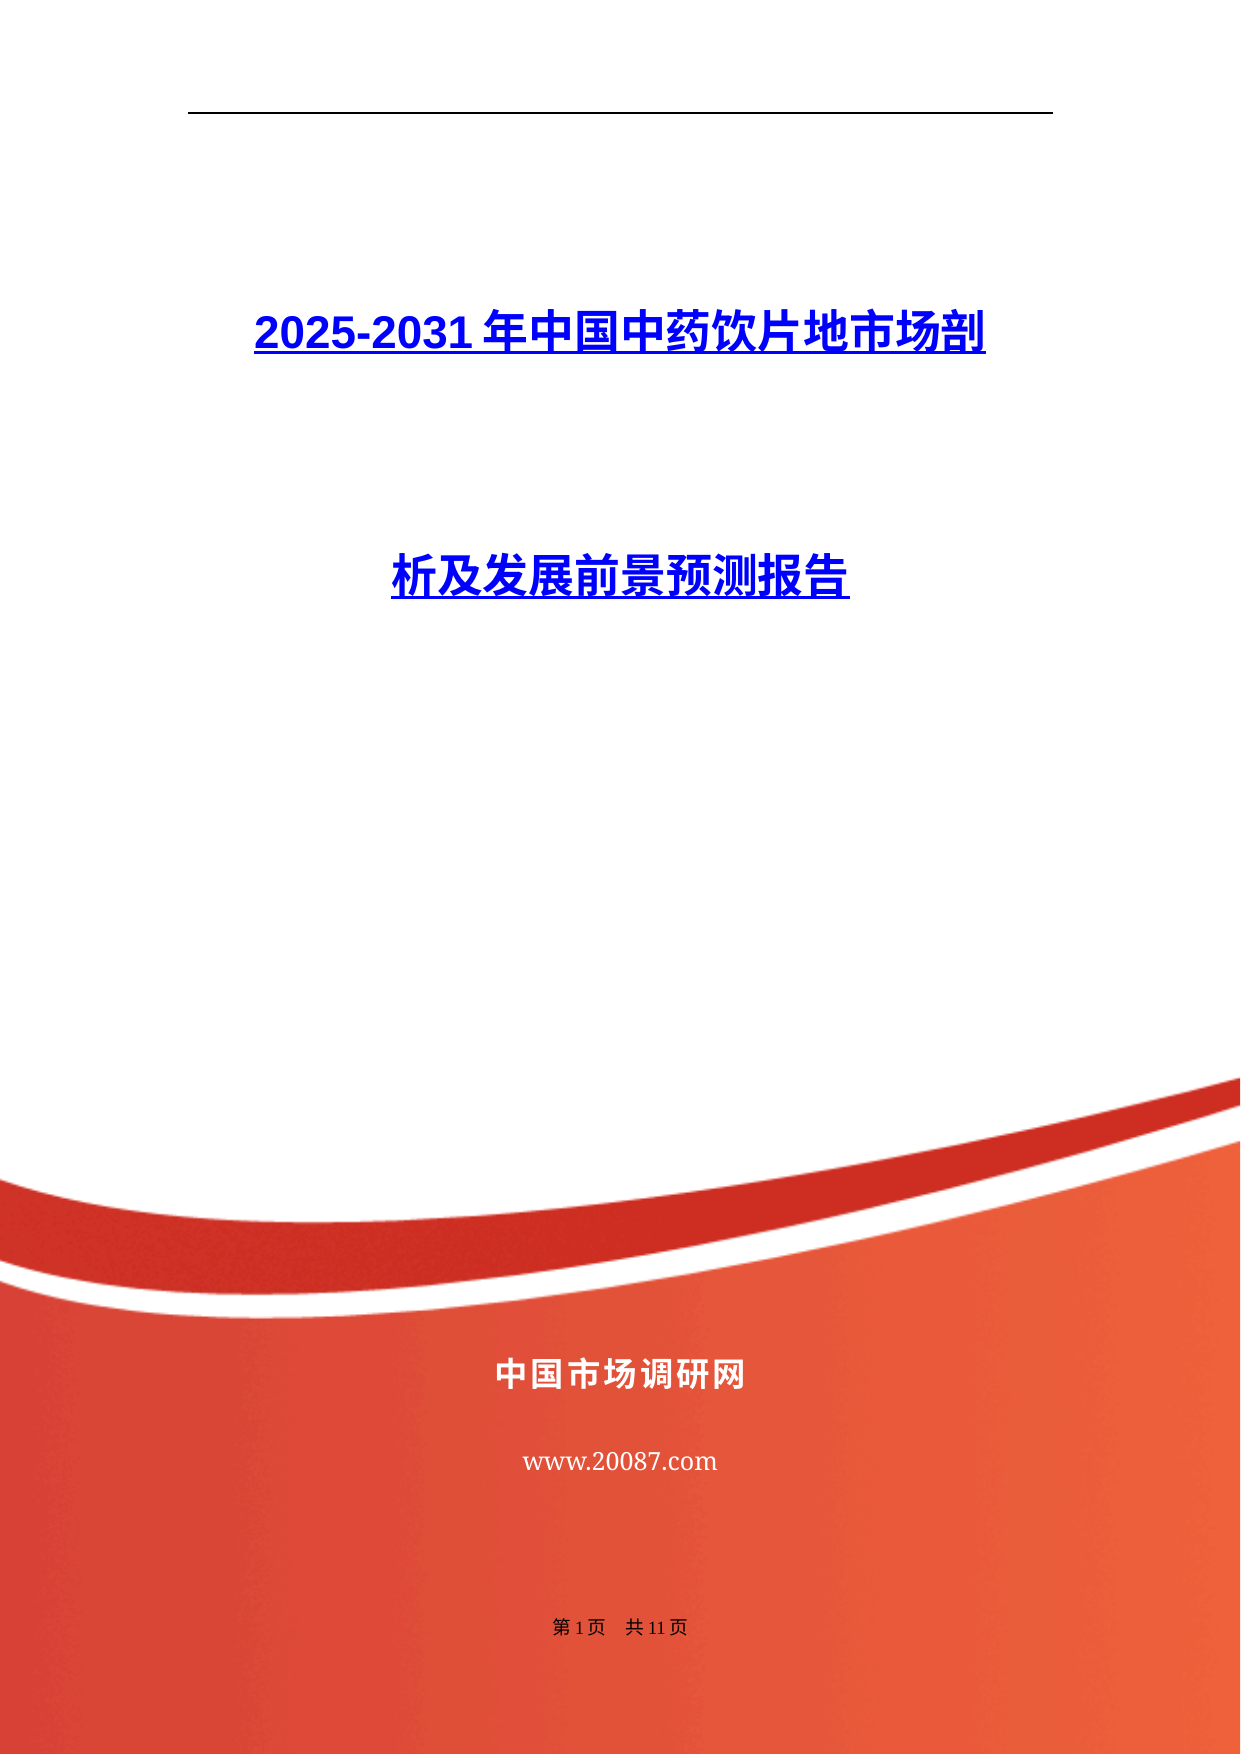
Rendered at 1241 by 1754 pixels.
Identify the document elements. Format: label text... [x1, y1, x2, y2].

subtitle 中国市场调研网 [187, 1339, 1053, 1404]
table_header 2025-2031年中国中药饮片地市场剖析及发展前景预测报告 [188, 207, 1053, 773]
picture [0, 1006, 1241, 1754]
text www.20087.com [187, 1428, 1053, 1493]
